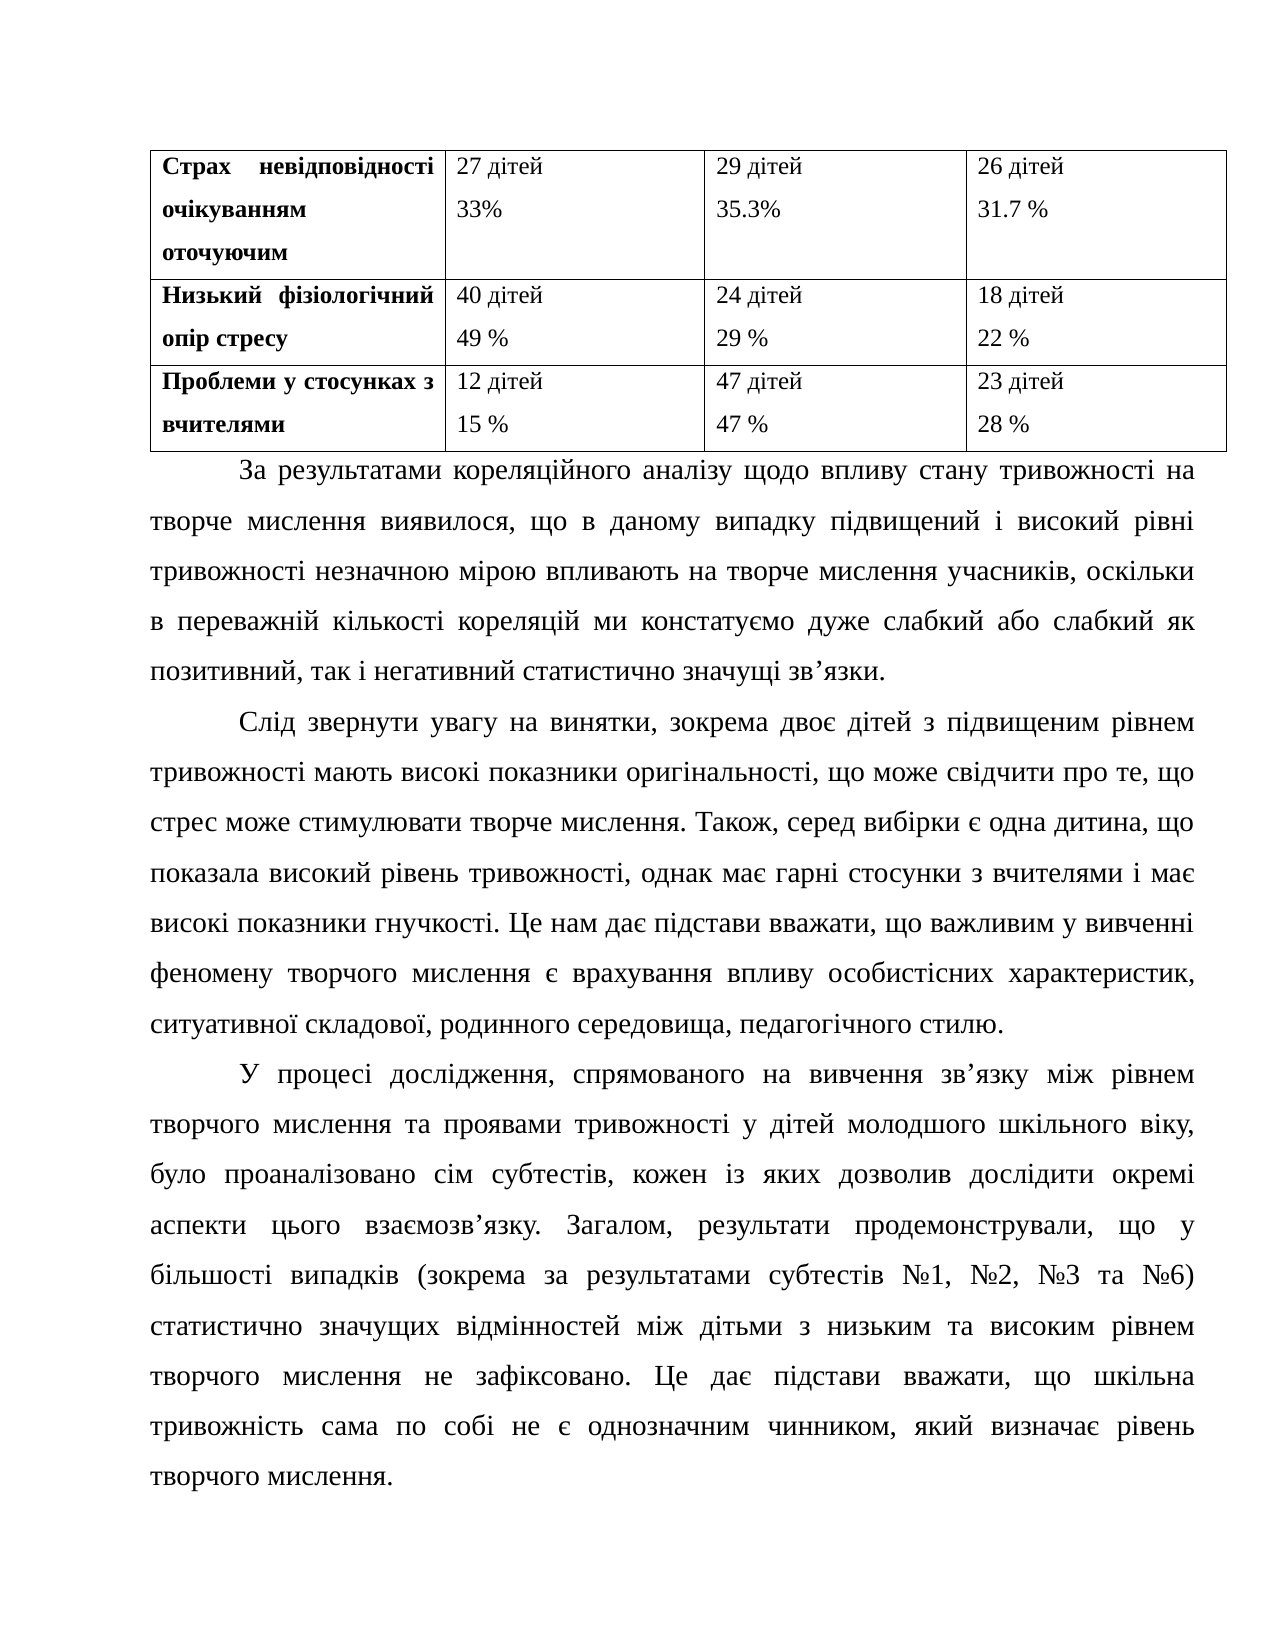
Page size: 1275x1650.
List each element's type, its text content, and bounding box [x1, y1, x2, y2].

table_cell 40 дітей 49 % [446, 280, 704, 365]
list За результатами кореляційного аналізу щодо впливу стану тривожності на творче мислення виявилося, що в даному випадку підвищений і високий рівні тривожності незначною мірою впливають на творче мислення учасників, оскільки в переважній кількості кореляцій ми констатуємо дуже слабкий або слабкий як позитивний, так і негативний статистично значущі зв’язки. [150, 452, 1196, 687]
table_cell 29 дітей 35.3% [705, 151, 966, 279]
table_cell 24 дітей 29 % [705, 280, 966, 365]
table_cell 47 дітей 47 % [705, 366, 966, 451]
table_cell 27 дітей 33% [446, 151, 704, 279]
table_cell Страх невідповідності очікуванням оточуючим [151, 151, 445, 279]
table_cell Проблеми у стосунках з вчителями [151, 366, 445, 451]
text У процесі дослідження, спрямованого на вивчення зв’язку між рівнем творчого мислення та проявами тривожності у дітей молодшого шкільного віку, було проаналізовано сім субтестів, кожен із яких дозволив дослідити окремі аспекти цього взаємозв’язку. Загалом, результати продемонстрували, що у більшості випадків (зокрема за результатами субтестів №1, №2, №3 та №6) статистично значущих відмінностей між дітьми з низьким та високим рівнем творчого мислення не зафіксовано. Це дає підстави вважати, що шкільна тривожність сама по собі не є однозначним чинником, який визначає рівень творчого мислення. [150, 1056, 1196, 1492]
table_cell Низький фізіологічний опір стресу [151, 280, 445, 365]
table_cell 23 дітей 28 % [967, 366, 1226, 451]
table_cell 18 дітей 22 % [967, 280, 1226, 365]
table_cell 26 дітей 31.7 % [967, 151, 1226, 279]
table_cell 12 дітей 15 % [446, 366, 704, 451]
text Слід звернути увагу на винятки, зокрема двоє дітей з підвищеним рівнем тривожності мають високі показники оригінальності, що може свідчити про те, що стрес може стимулювати творче мислення. Також, серед вибірки є одна дитина, що показала високий рівень тривожності, однак має гарні стосунки з вчителями і має високі показники гнучкості. Це нам дає підстави вважати, що важливим у вивченні феномену творчого мислення є врахування впливу особистісних характеристик, ситуативної складової, родинного середовища, педагогічного стилю. [150, 704, 1196, 1039]
